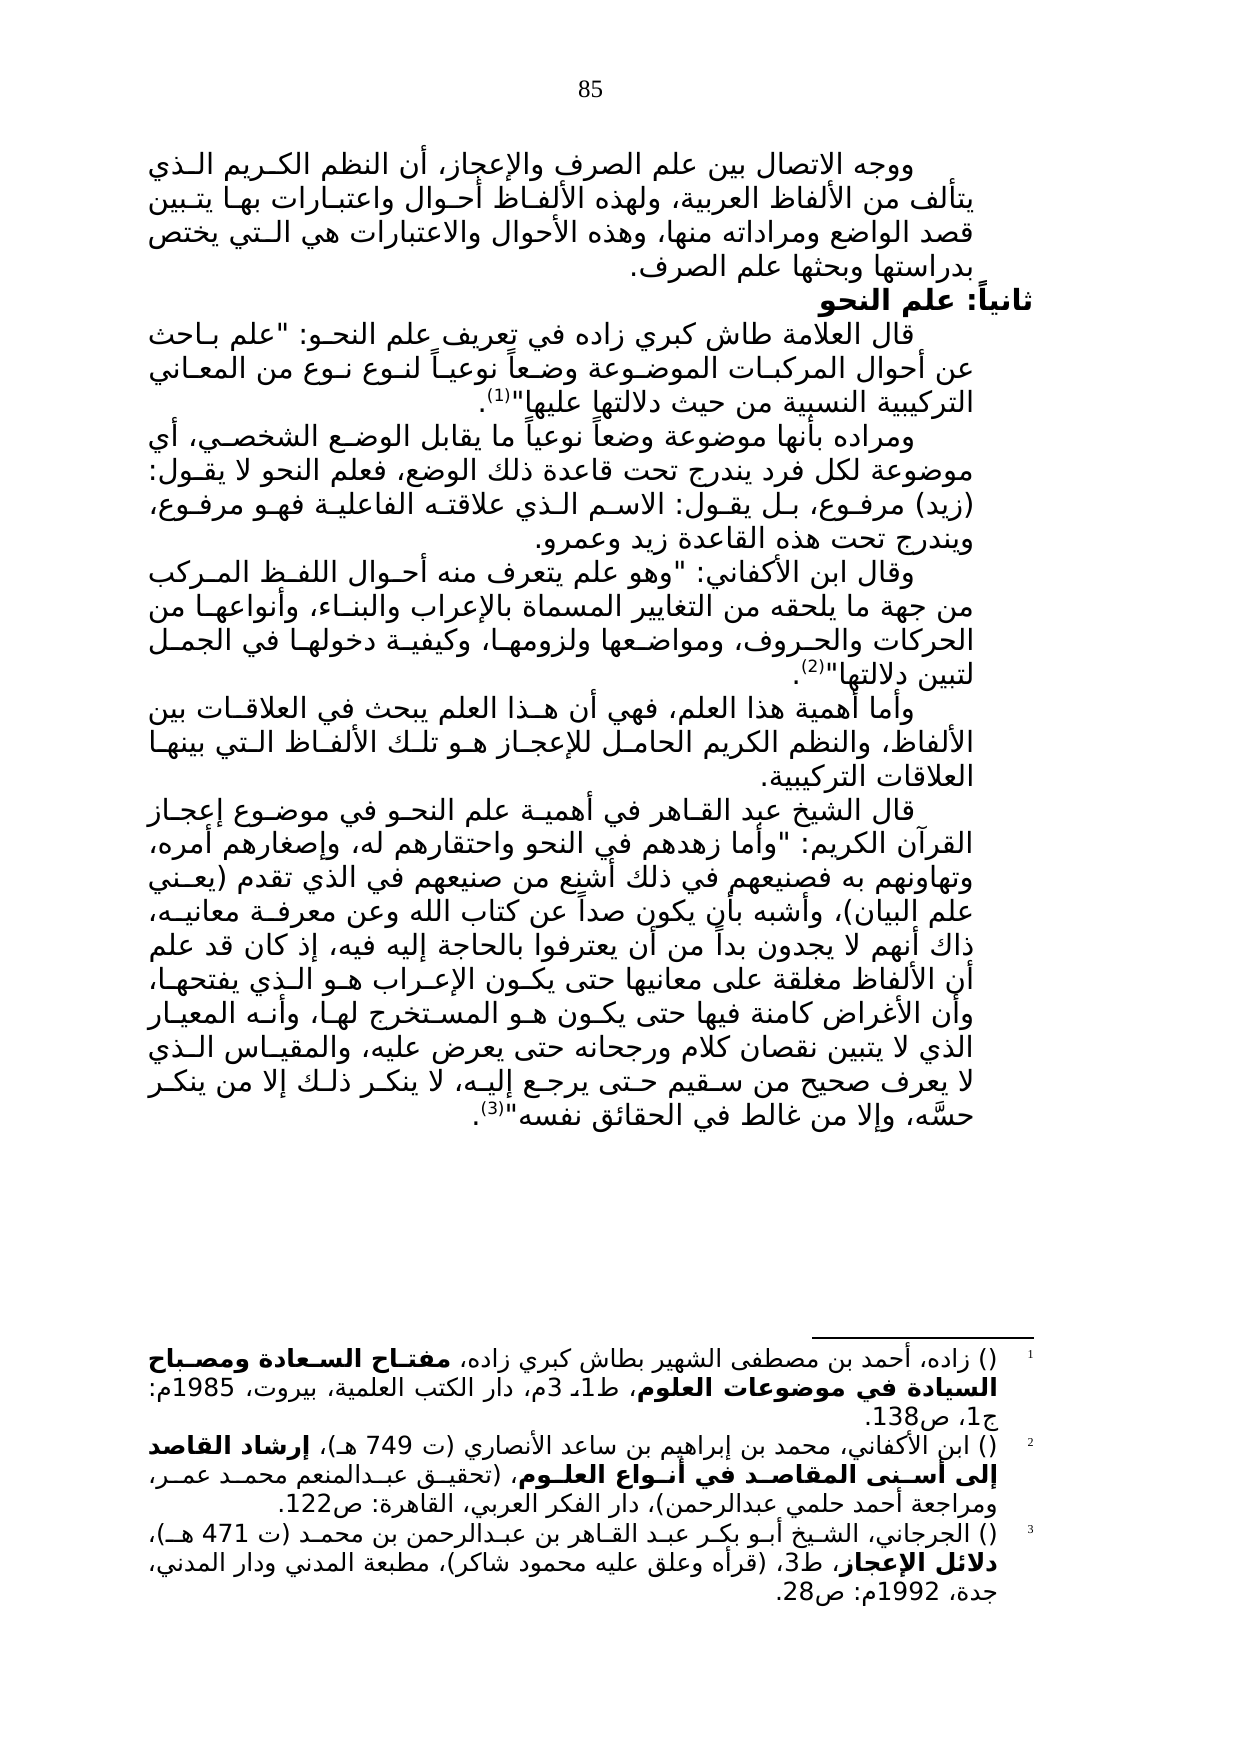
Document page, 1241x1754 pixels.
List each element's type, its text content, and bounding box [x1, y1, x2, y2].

text ثانياً: علم النحو [148, 283, 1033, 317]
text ومراده بأنها موضوعة وضعاً نوعياً ما يقابل الوضع الشخصي، أي موضوعة لكل فرد يندرج تحت قاعدة ذلك الوضع، فعلم النحو لا يقول: (زيد) مرفوع، بل يقول: الاسم الذي علاقته الفاعلية فهو مرفوع، ويندرج تحت هذه القاعدة زيد وعمرو. [148, 419, 974, 555]
text ووجه الاتصال بين علم الصرف والإعجاز، أن النظم الكريم الذي يتألف من الألفاظ العربية، ولهذه الألفاظ أحوال واعتبارات بها يتبين قصد الواضع ومراداته منها، وهذه الأحوال والاعتبارات هي التي يختص بدراستها وبحثها علم الصرف. [148, 148, 974, 283]
text قال الشيخ عبد القاهر في أهمية علم النحو في موضوع إعجاز القرآن الكريم: "وأما زهدهم في النحو واحتقارهم له، وإصغارهم أمره، وتهاونهم به فصنيعهم في ذلك أشنع من صنيعهم في الذي تقدم (يعني علم البيان)، وأشبه بأن يكون صداً عن كتاب الله وعن معرفة معانيه، ذاك أنهم لا يجدون بداً من أن يعترفوا بالحاجة إليه فيه، إذ كان قد علم أن الألفاظ مغلقة على معانيها حتى يكون الإعراب هو الذي يفتحها، وأن الأغراض كامنة فيها حتى يكون هو المستخرج لها، وأنه المعيار الذي لا يتبين نقصان كلام ورجحانه حتى يعرض عليه، والمقياس الذي لا يعرف صحيح من سقيم حتى يرجع إليه، لا ينكر ذلك إلا من ينكر حسَّه، وإلا من غالط في الحقائق نفسه"(). [148, 793, 974, 1132]
text وأما أهمية هذا العلم، فهي أن هذا العلم يبحث في العلاقات بين الألفاظ، والنظم الكريم الحامل للإعجاز هو تلك الألفاظ التي بينها العلاقات التركيبية. [148, 691, 974, 793]
text وقال ابن الأكفاني: "وهو علم يتعرف منه أحوال اللفظ المركب من جهة ما يلحقه من التغايير المسماة بالإعراب والبناء، وأنواعها من الحركات والحروف، ومواضعها ولزومها، وكيفية دخولها في الجمل لتبين دلالتها"(). [148, 555, 974, 691]
text قال العلامة طاش كبري زاده في تعريف علم النحو: "علم باحث عن أحوال المركبات الموضوعة وضعاً نوعياً لنوع نوع من المعاني التركيبية النسبية من حيث دلالتها عليها"(). [148, 317, 974, 419]
